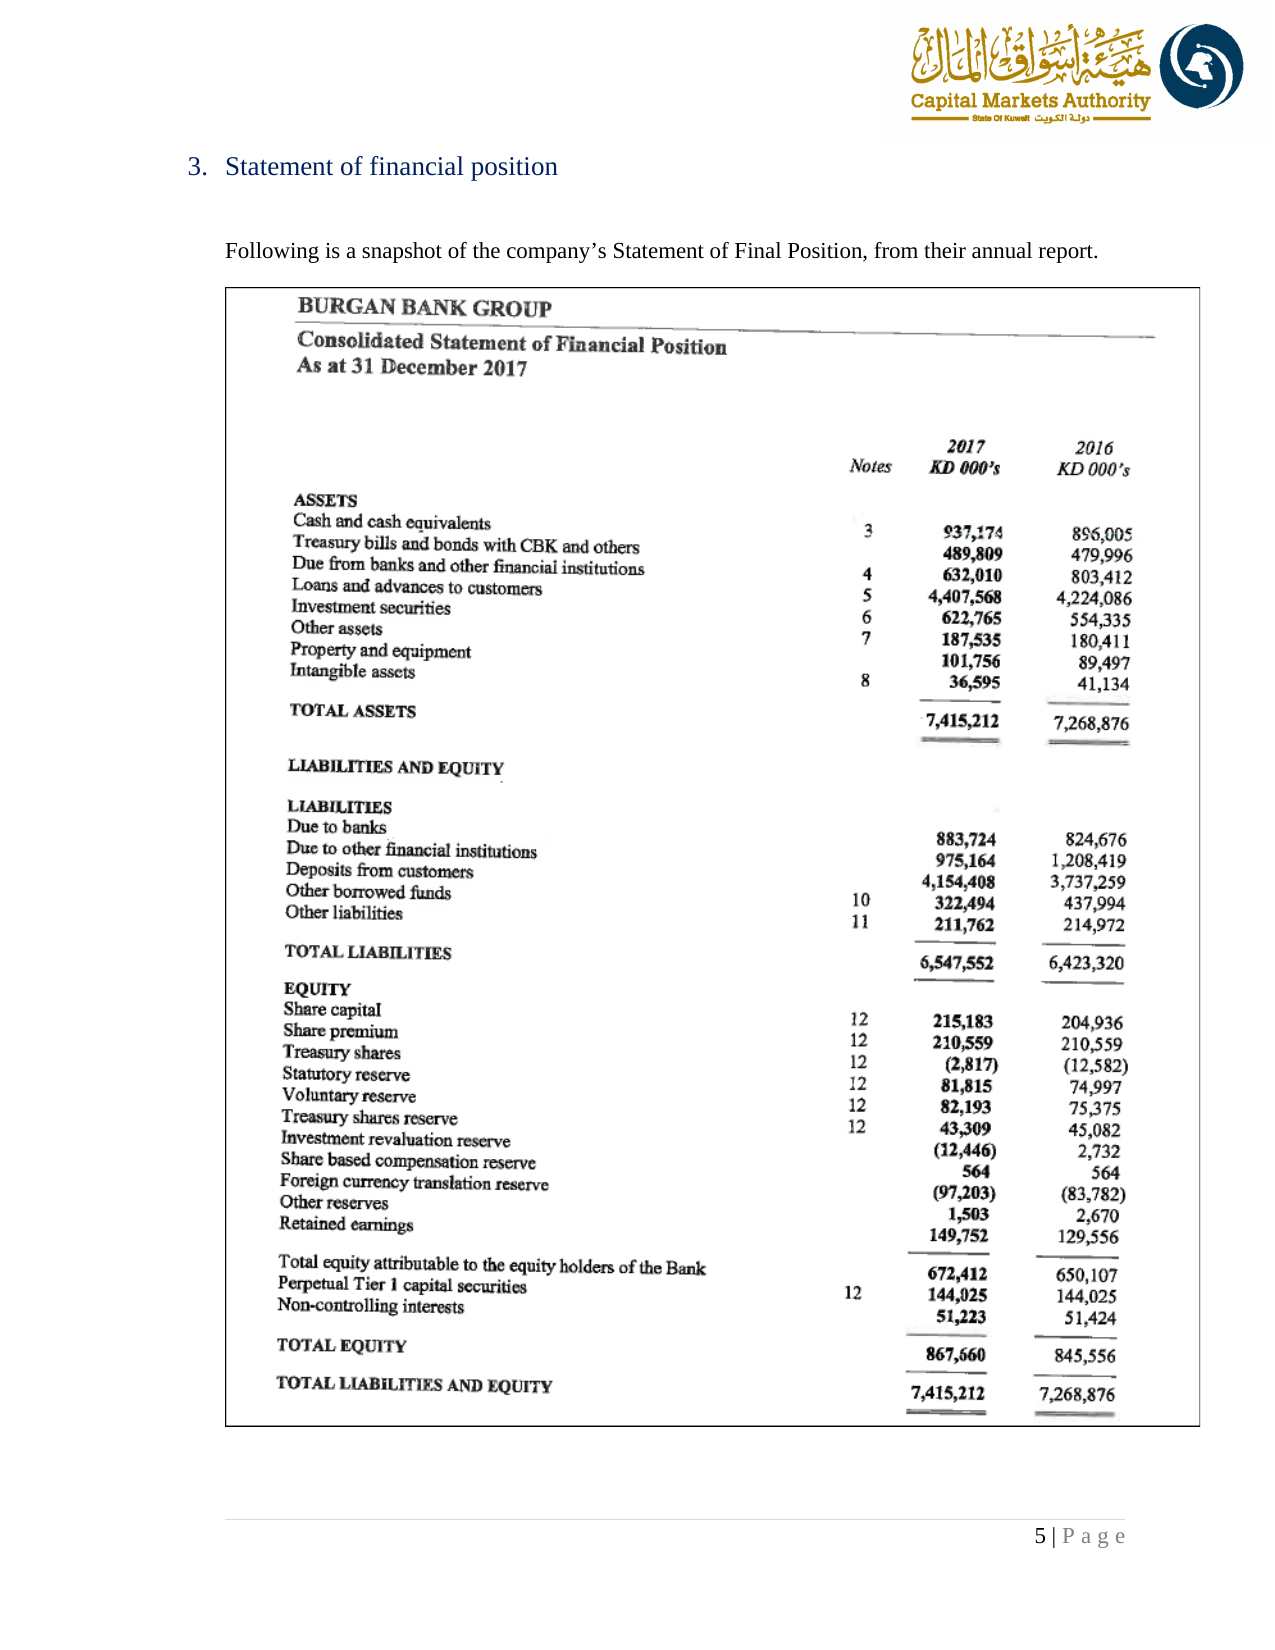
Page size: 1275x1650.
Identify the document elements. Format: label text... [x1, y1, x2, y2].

picture [225, 287, 1200, 1427]
subtitle Statement of financial position [187, 150, 1125, 181]
text Following is a snapshot of the company’s Statement of Final Position, from their annual report. [225, 237, 1125, 263]
